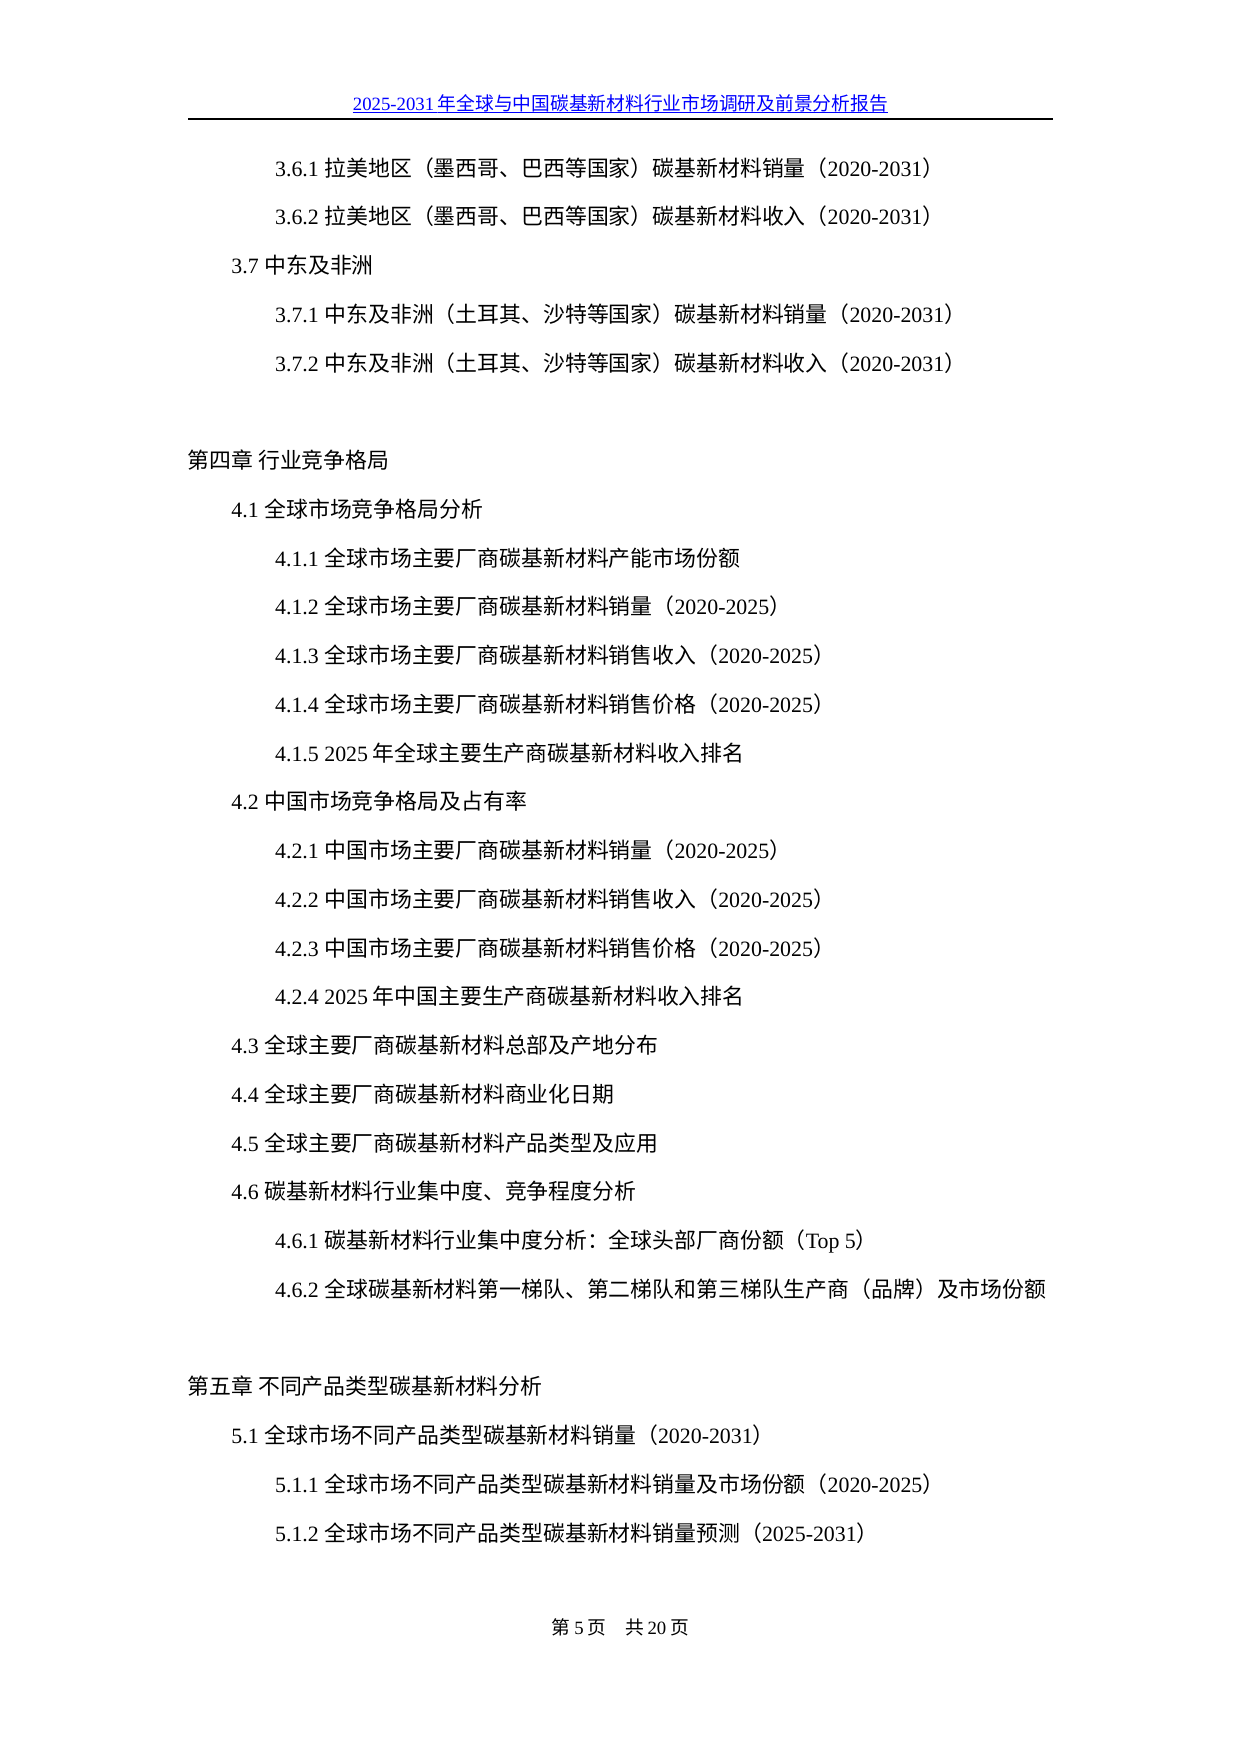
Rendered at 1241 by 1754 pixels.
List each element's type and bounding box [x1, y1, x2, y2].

text [187, 150, 1053, 1548]
